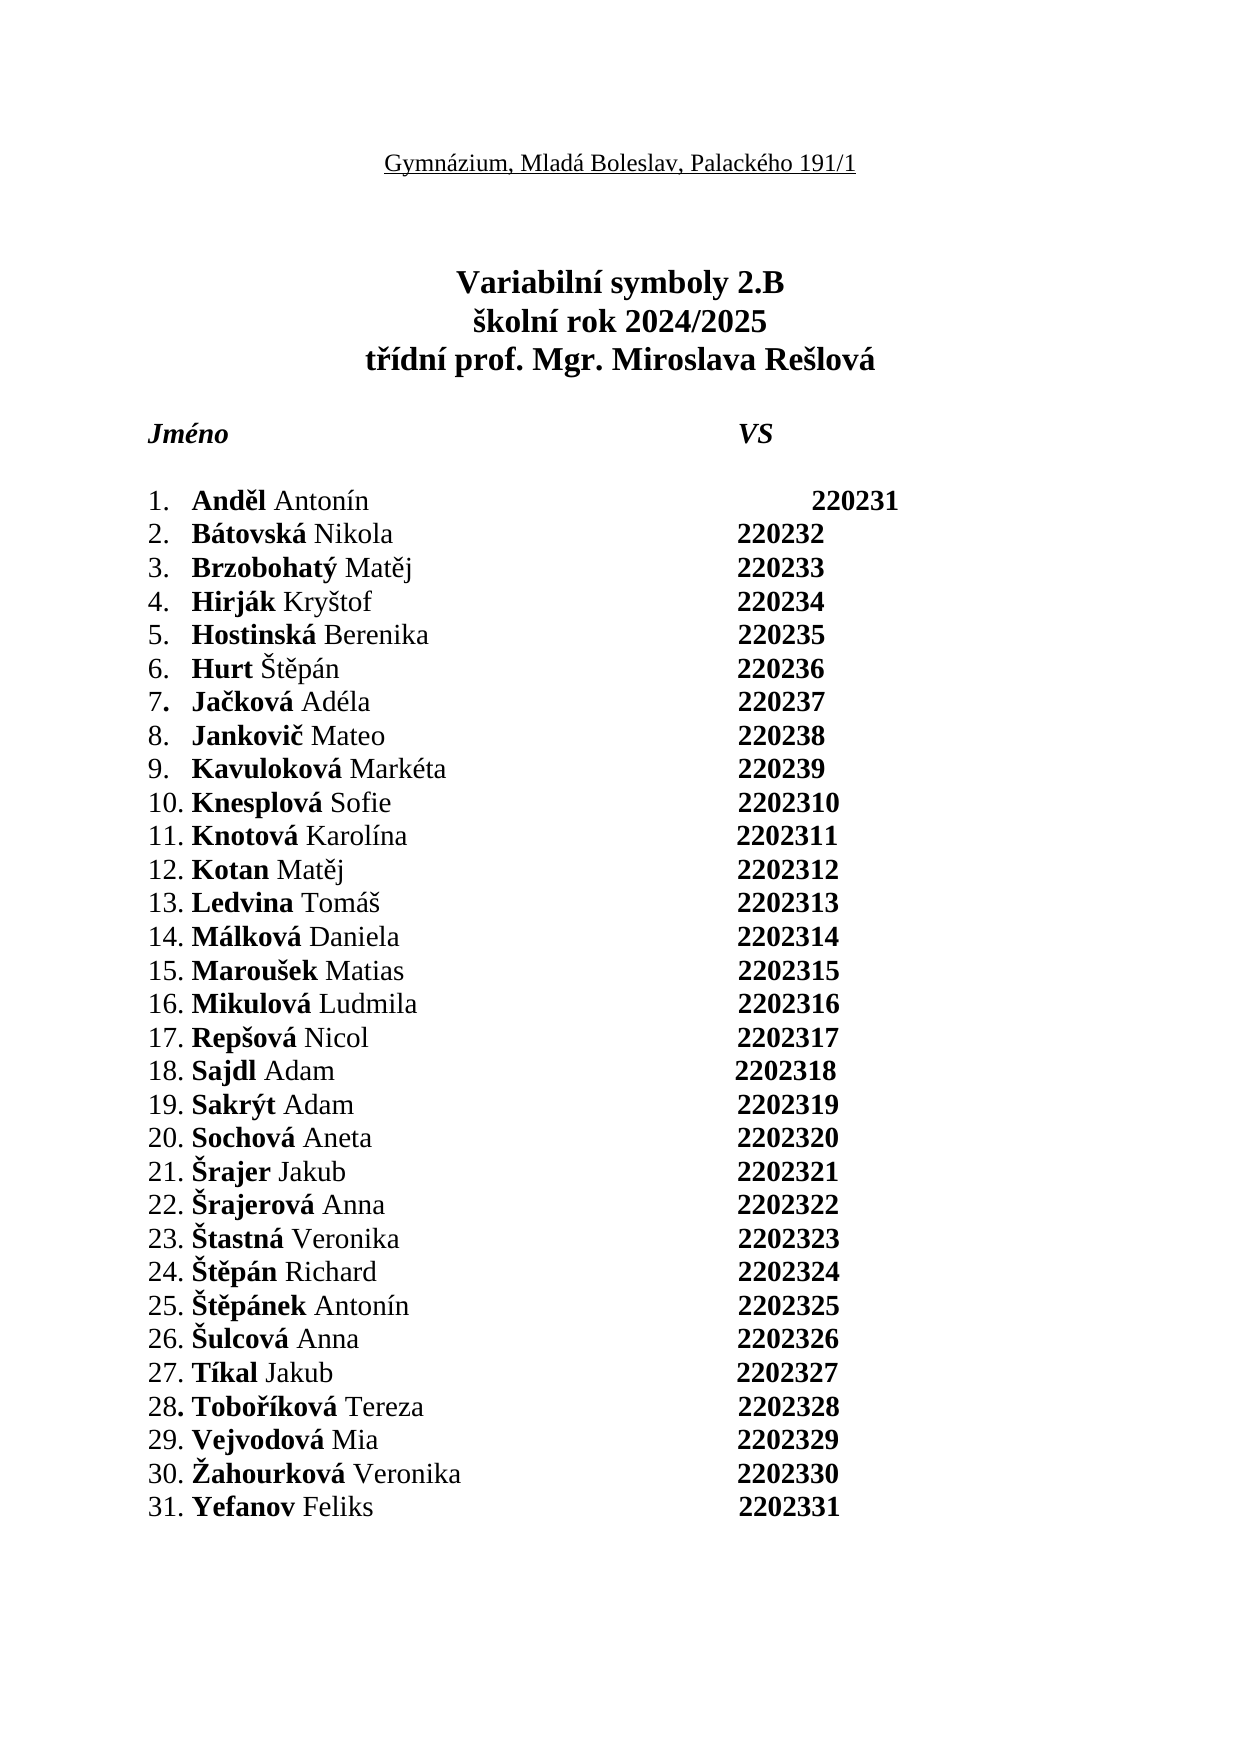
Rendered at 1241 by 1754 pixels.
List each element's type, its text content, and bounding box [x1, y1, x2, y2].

text 17. Repšová Nicol 2202317 [148, 1020, 1093, 1053]
text 16. Mikulová Ludmila 2202316 [148, 986, 1093, 1020]
text 2. Bátovská Nikola 220232 [148, 517, 1093, 550]
text 28. Toboříková Tereza 2202328 [148, 1389, 1093, 1422]
text 22. Šrajerová Anna 2202322 [148, 1187, 1093, 1221]
text 30. Žahourková Veronika 2202330 [148, 1456, 1093, 1489]
text třídní prof. Mgr. Miroslava Rešlová [148, 339, 1093, 378]
text 18. Sajdl Adam 2202318 [148, 1053, 1093, 1087]
text Gymnázium, Mladá Boleslav, Palackého 191/1 [148, 148, 1093, 176]
text 6. Hurt Štěpán 220236 [148, 651, 1093, 684]
text Jméno VS [148, 416, 1093, 449]
text 5. Hostinská Berenika 220235 [148, 617, 1093, 651]
text 19. Sakrýt Adam 2202319 [148, 1087, 1093, 1120]
text 27. Tíkal Jakub 2202327 [148, 1355, 1093, 1389]
text 9. Kavuloková Markéta 220239 [148, 751, 1093, 785]
text 29. Vejvodová Mia 2202329 [148, 1422, 1093, 1456]
text 26. Šulcová Anna 2202326 [148, 1322, 1093, 1355]
text školní rok 2024/2025 [148, 301, 1093, 339]
text 25. Štěpánek Antonín 2202325 [148, 1288, 1093, 1322]
text 10. Knesplová Sofie 2202310 [148, 785, 1093, 818]
text 21. Šrajer Jakub 2202321 [148, 1154, 1093, 1187]
text 13. Ledvina Tomáš 2202313 [148, 886, 1093, 919]
text 11. Knotová Karolína 2202311 [148, 818, 1093, 852]
text 14. Málková Daniela 2202314 [148, 919, 1093, 953]
text 15. Maroušek Matias 2202315 [148, 953, 1093, 986]
text 1. Anděl Antonín 220231 [148, 483, 1093, 517]
text 24. Štěpán Richard 2202324 [148, 1254, 1093, 1288]
text 20. Sochová Aneta 2202320 [148, 1120, 1093, 1154]
text 23. Štastná Veronika 2202323 [148, 1221, 1093, 1254]
text 4. Hirják Kryštof 220234 [148, 584, 1093, 617]
text 8. Jankovič Mateo 220238 [148, 718, 1093, 751]
text 31. Yefanov Feliks 2202331 [148, 1489, 1093, 1523]
text 12. Kotan Matěj 2202312 [148, 852, 1093, 886]
text 7. Jačková Adéla 220237 [148, 684, 1093, 718]
text Variabilní symboly 2.B [148, 263, 1093, 301]
text 3. Brzobohatý Matěj 220233 [148, 550, 1093, 584]
